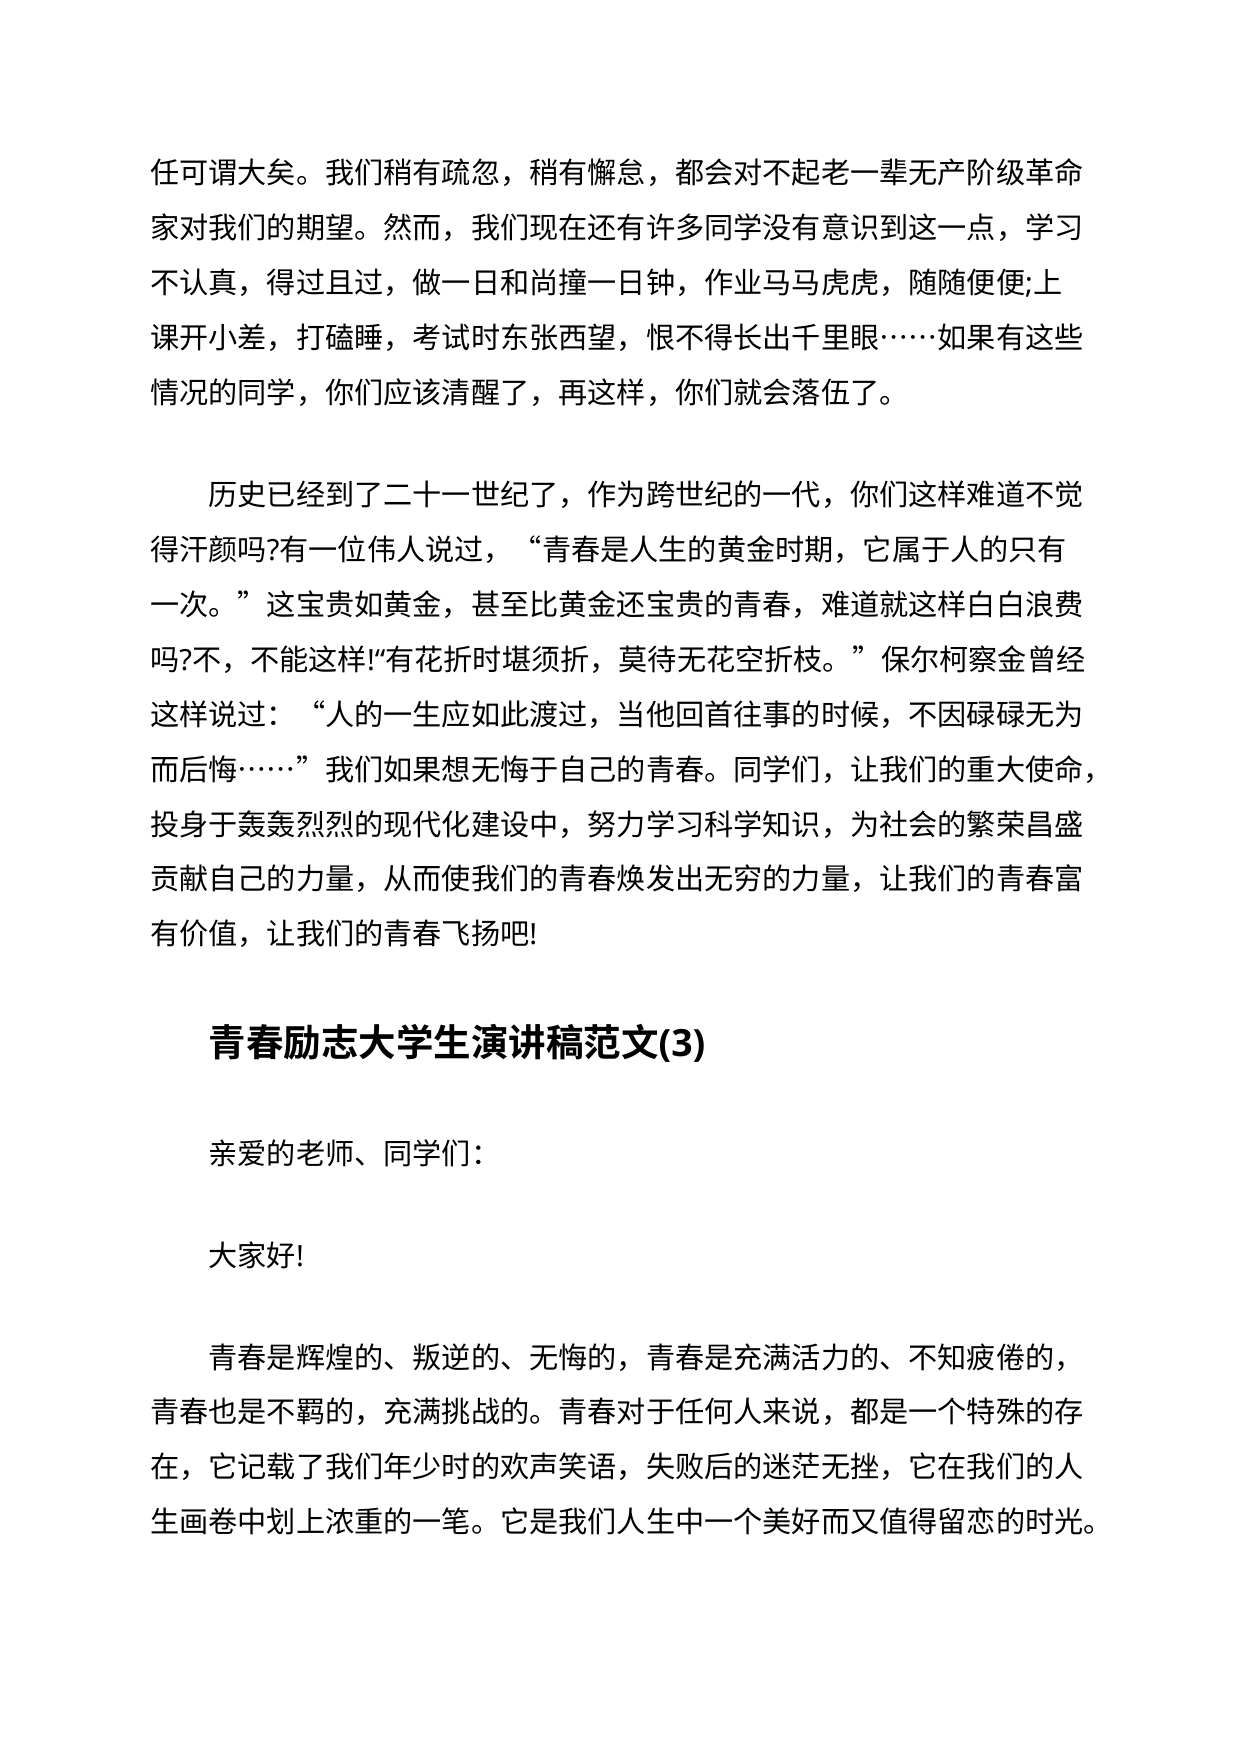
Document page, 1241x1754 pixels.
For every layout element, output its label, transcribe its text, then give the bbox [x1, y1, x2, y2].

text 青春励志大学生演讲稿范文(3) [150, 1013, 1090, 1067]
text 亲爱的老师、同学们： [150, 1130, 1090, 1173]
text 历史已经到了二十一世纪了，作为跨世纪的一代，你们这样难道不觉得汗颜吗?有一位伟人说过，“青春是人生的黄金时期，它属于人的只有一次。”这宝贵如黄金，甚至比黄金还宝贵的青春，难道就这样白白浪费吗?不，不能这样!“有花折时堪须折，莫待无花空折枝。”保尔柯察金曾经这样说过：“人的一生应如此渡过，当他回首往事的时候，不因碌碌无为而后悔……”我们如果想无悔于自己的青春。同学们，让我们的重大使命，投身于轰轰烈烈的现代化建设中，努力学习科学知识，为社会的繁荣昌盛贡献自己的力量，从而使我们的青春焕发出无穷的力量，让我们的青春富有价值，让我们的青春飞扬吧! [150, 471, 1090, 953]
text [150, 150, 1090, 412]
text 大家好! [150, 1232, 1090, 1274]
text 青春是辉煌的、叛逆的、无悔的，青春是充满活力的、不知疲倦的，青春也是不羁的，充满挑战的。青春对于任何人来说，都是一个特殊的存在，它记载了我们年少时的欢声笑语，失败后的迷茫无挫，它在我们的人生画卷中划上浓重的一笔。它是我们人生中一个美好而又值得留恋的时光。 [150, 1334, 1090, 1541]
